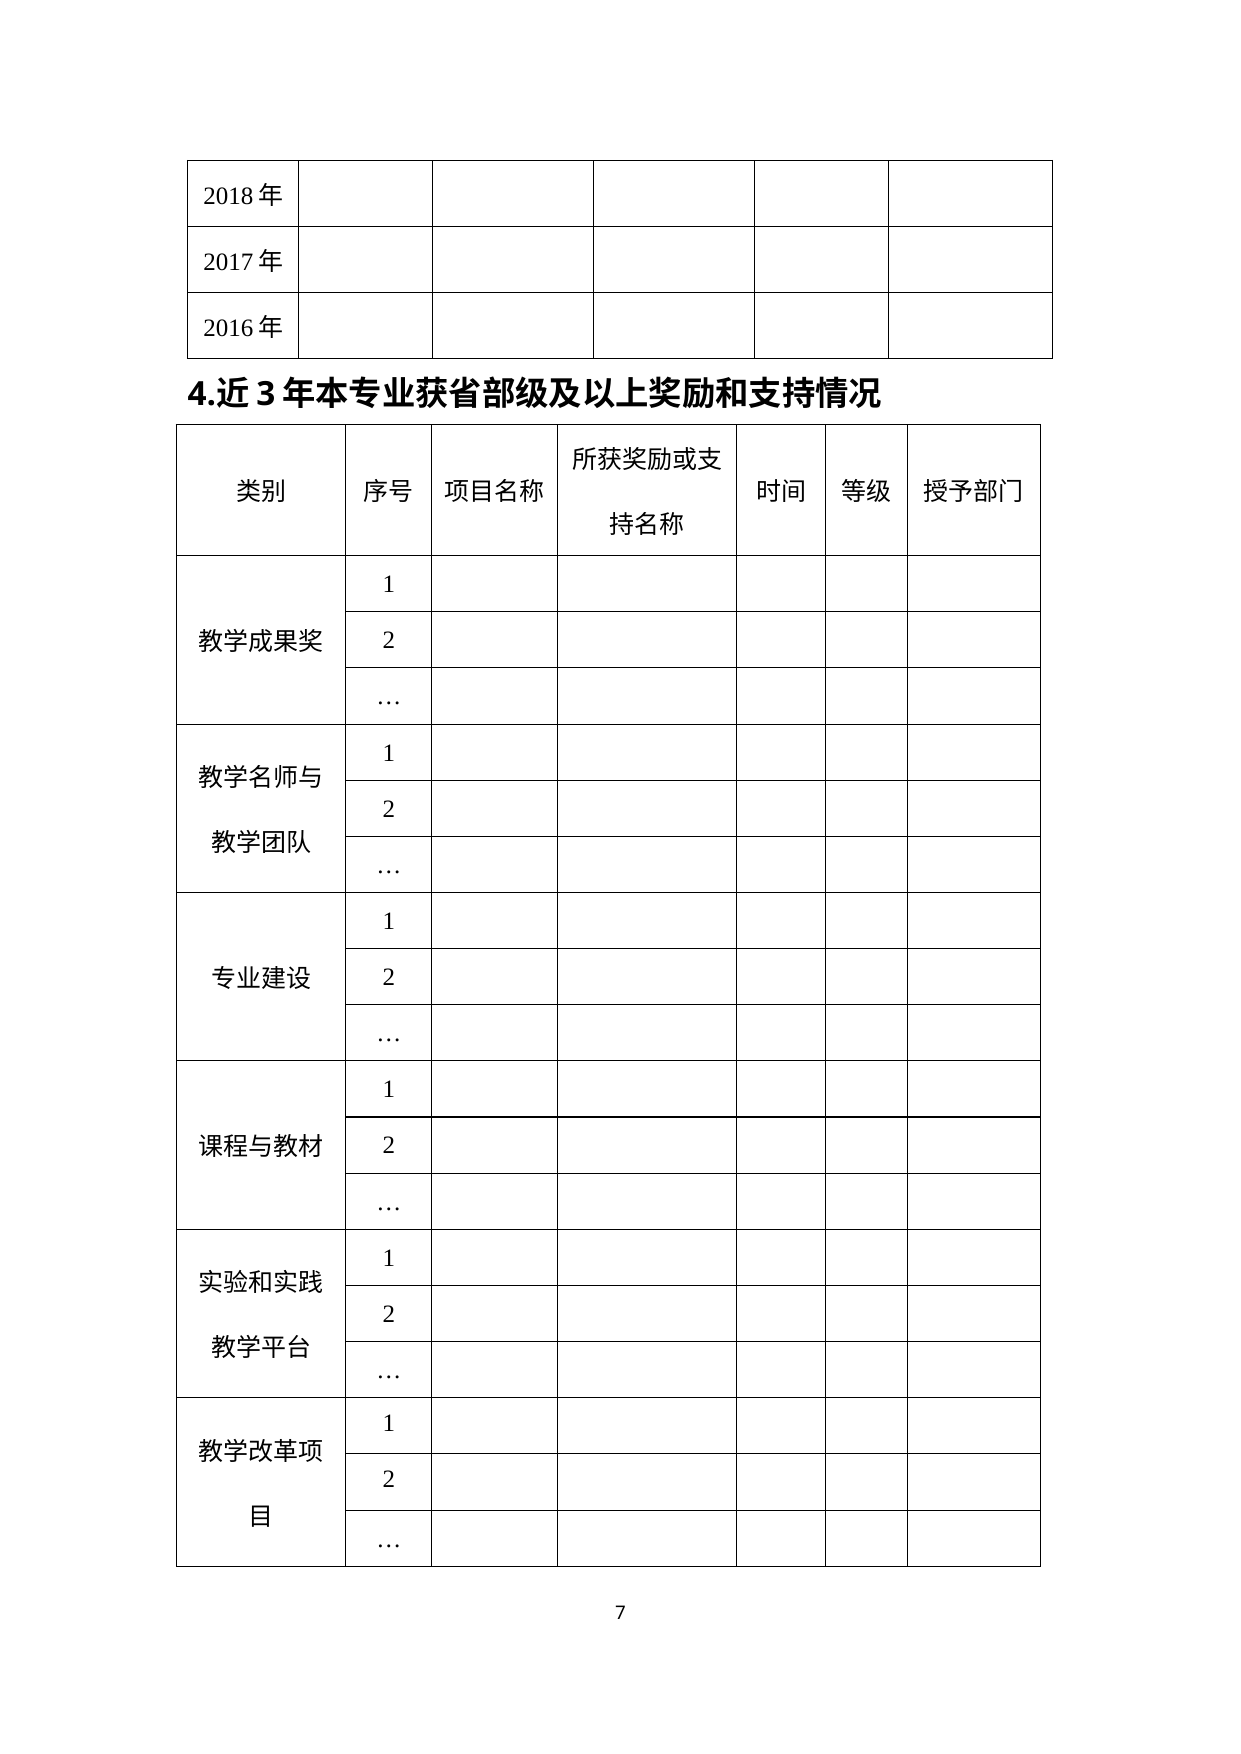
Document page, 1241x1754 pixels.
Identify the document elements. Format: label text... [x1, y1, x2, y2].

table_cell 1 [346, 725, 431, 779]
table_cell [826, 1118, 907, 1173]
table_cell [908, 1118, 1040, 1173]
table_cell [826, 1061, 907, 1116]
table_cell [737, 1511, 825, 1566]
table_cell 2017年 [188, 227, 298, 292]
table_cell … [346, 837, 431, 892]
table_cell [432, 1118, 557, 1173]
table_cell [908, 1398, 1040, 1453]
table_cell [558, 668, 736, 723]
table_cell [594, 161, 754, 226]
table_cell [432, 1230, 557, 1285]
table_cell [908, 1342, 1040, 1397]
table_cell [908, 1061, 1040, 1116]
table_cell [908, 1230, 1040, 1285]
table_cell [826, 893, 907, 948]
table_cell [755, 293, 888, 358]
table_cell [908, 949, 1040, 1004]
table_cell [908, 1286, 1040, 1341]
table_cell [558, 612, 736, 667]
table_cell [826, 1398, 907, 1453]
table_cell [299, 227, 432, 292]
table_cell [558, 1286, 736, 1341]
table_cell [432, 668, 557, 723]
table_cell 2018年 [188, 161, 298, 226]
table_cell 1 [346, 1230, 431, 1285]
table_header 时间 [737, 425, 825, 555]
table_cell … [346, 1342, 431, 1397]
table_cell [908, 1454, 1040, 1509]
table_cell [908, 1174, 1040, 1229]
table_cell [432, 1286, 557, 1341]
table_cell [737, 1061, 825, 1116]
table_cell [558, 781, 736, 836]
table_cell [432, 1511, 557, 1566]
table_cell … [346, 1174, 431, 1229]
table_cell [558, 949, 736, 1004]
table_cell 教学名师与 教学团队 [177, 725, 345, 892]
table_cell [558, 1061, 736, 1116]
table_cell 课程与教材 [177, 1061, 345, 1229]
table_cell [558, 1118, 736, 1173]
table_cell [558, 1342, 736, 1397]
table_cell [737, 556, 825, 611]
table_cell [826, 1174, 907, 1229]
table_cell [889, 227, 1052, 292]
table_cell [737, 893, 825, 948]
table_cell [826, 1230, 907, 1285]
table_cell [737, 725, 825, 779]
table_cell [299, 293, 432, 358]
table_cell [737, 1454, 825, 1509]
table_cell [737, 1174, 825, 1229]
table_header 授予部门 [908, 425, 1040, 555]
table_cell 2 [346, 949, 431, 1004]
table_cell [908, 668, 1040, 723]
table_cell [889, 293, 1052, 358]
table_cell [826, 725, 907, 779]
table_header 序号 [346, 425, 431, 555]
table_cell 2016年 [188, 293, 298, 358]
table_cell [737, 1398, 825, 1453]
table_cell 1 [346, 556, 431, 611]
table_cell [432, 1174, 557, 1229]
table_cell … [346, 668, 431, 723]
table_cell 教学成果奖 [177, 556, 345, 723]
table_cell [558, 1005, 736, 1060]
table_cell 教学改革项目 [177, 1398, 345, 1566]
table_cell [432, 781, 557, 836]
table_cell [908, 725, 1040, 779]
table_cell [558, 1454, 736, 1509]
table_cell [826, 837, 907, 892]
table_cell [737, 1286, 825, 1341]
table_cell [737, 612, 825, 667]
table_cell [558, 1511, 736, 1566]
table_cell [594, 227, 754, 292]
table_cell [826, 949, 907, 1004]
table_cell [737, 1118, 825, 1173]
table_cell [908, 893, 1040, 948]
table_header 项目名称 [432, 425, 557, 555]
table_cell [737, 949, 825, 1004]
table_cell [432, 1454, 557, 1509]
table_cell [826, 1286, 907, 1341]
table_cell 2 [346, 1118, 431, 1173]
table_header 所获奖励或支持名称 [558, 425, 736, 555]
table_cell [908, 837, 1040, 892]
table_cell [826, 612, 907, 667]
table_cell [737, 1342, 825, 1397]
table_cell [826, 668, 907, 723]
table_cell [433, 227, 593, 292]
table_cell [737, 668, 825, 723]
table_cell [594, 293, 754, 358]
table_cell [433, 161, 593, 226]
table_cell [432, 1342, 557, 1397]
table_cell 2 [346, 612, 431, 667]
table_cell [755, 161, 888, 226]
table_header 类别 [177, 425, 345, 555]
table_cell 实验和实践 教学平台 [177, 1230, 345, 1397]
table_cell [826, 556, 907, 611]
table_cell [432, 1398, 557, 1453]
table_cell [737, 837, 825, 892]
table_cell [433, 293, 593, 358]
table_cell [826, 781, 907, 836]
table_cell [432, 837, 557, 892]
table_cell 1 [346, 893, 431, 948]
table_cell [826, 1005, 907, 1060]
table_cell [737, 1005, 825, 1060]
table_cell [889, 161, 1052, 226]
text 4.近3年本专业获省部级及以上奖励和支持情况 [187, 359, 1053, 424]
table_cell [432, 612, 557, 667]
table_cell [558, 837, 736, 892]
table_cell [558, 893, 736, 948]
table_cell [558, 725, 736, 779]
table_cell [299, 161, 432, 226]
table_cell [737, 1230, 825, 1285]
table_cell [558, 556, 736, 611]
table_cell … [346, 1005, 431, 1060]
table_cell [432, 725, 557, 779]
table_cell [755, 227, 888, 292]
table_cell [908, 781, 1040, 836]
table_cell [826, 1342, 907, 1397]
table_cell [432, 1061, 557, 1116]
table_cell … [346, 1511, 431, 1566]
table_cell 专业建设 [177, 893, 345, 1060]
table_cell [432, 556, 557, 611]
table_cell [432, 949, 557, 1004]
table_cell [558, 1230, 736, 1285]
table_cell [908, 1511, 1040, 1566]
table_cell 1 [346, 1398, 431, 1453]
table_cell [558, 1398, 736, 1453]
table_cell 2 [346, 1454, 431, 1509]
table_cell [826, 1511, 907, 1566]
table_cell 1 [346, 1061, 431, 1116]
table_cell [558, 1174, 736, 1229]
table_cell [908, 1005, 1040, 1060]
table_cell [908, 556, 1040, 611]
table_cell 2 [346, 1286, 431, 1341]
table_cell [737, 781, 825, 836]
table_header 等级 [826, 425, 907, 555]
table_cell [432, 893, 557, 948]
table_cell 2 [346, 781, 431, 836]
table_cell [826, 1454, 907, 1509]
table_cell [432, 1005, 557, 1060]
table_cell [908, 612, 1040, 667]
